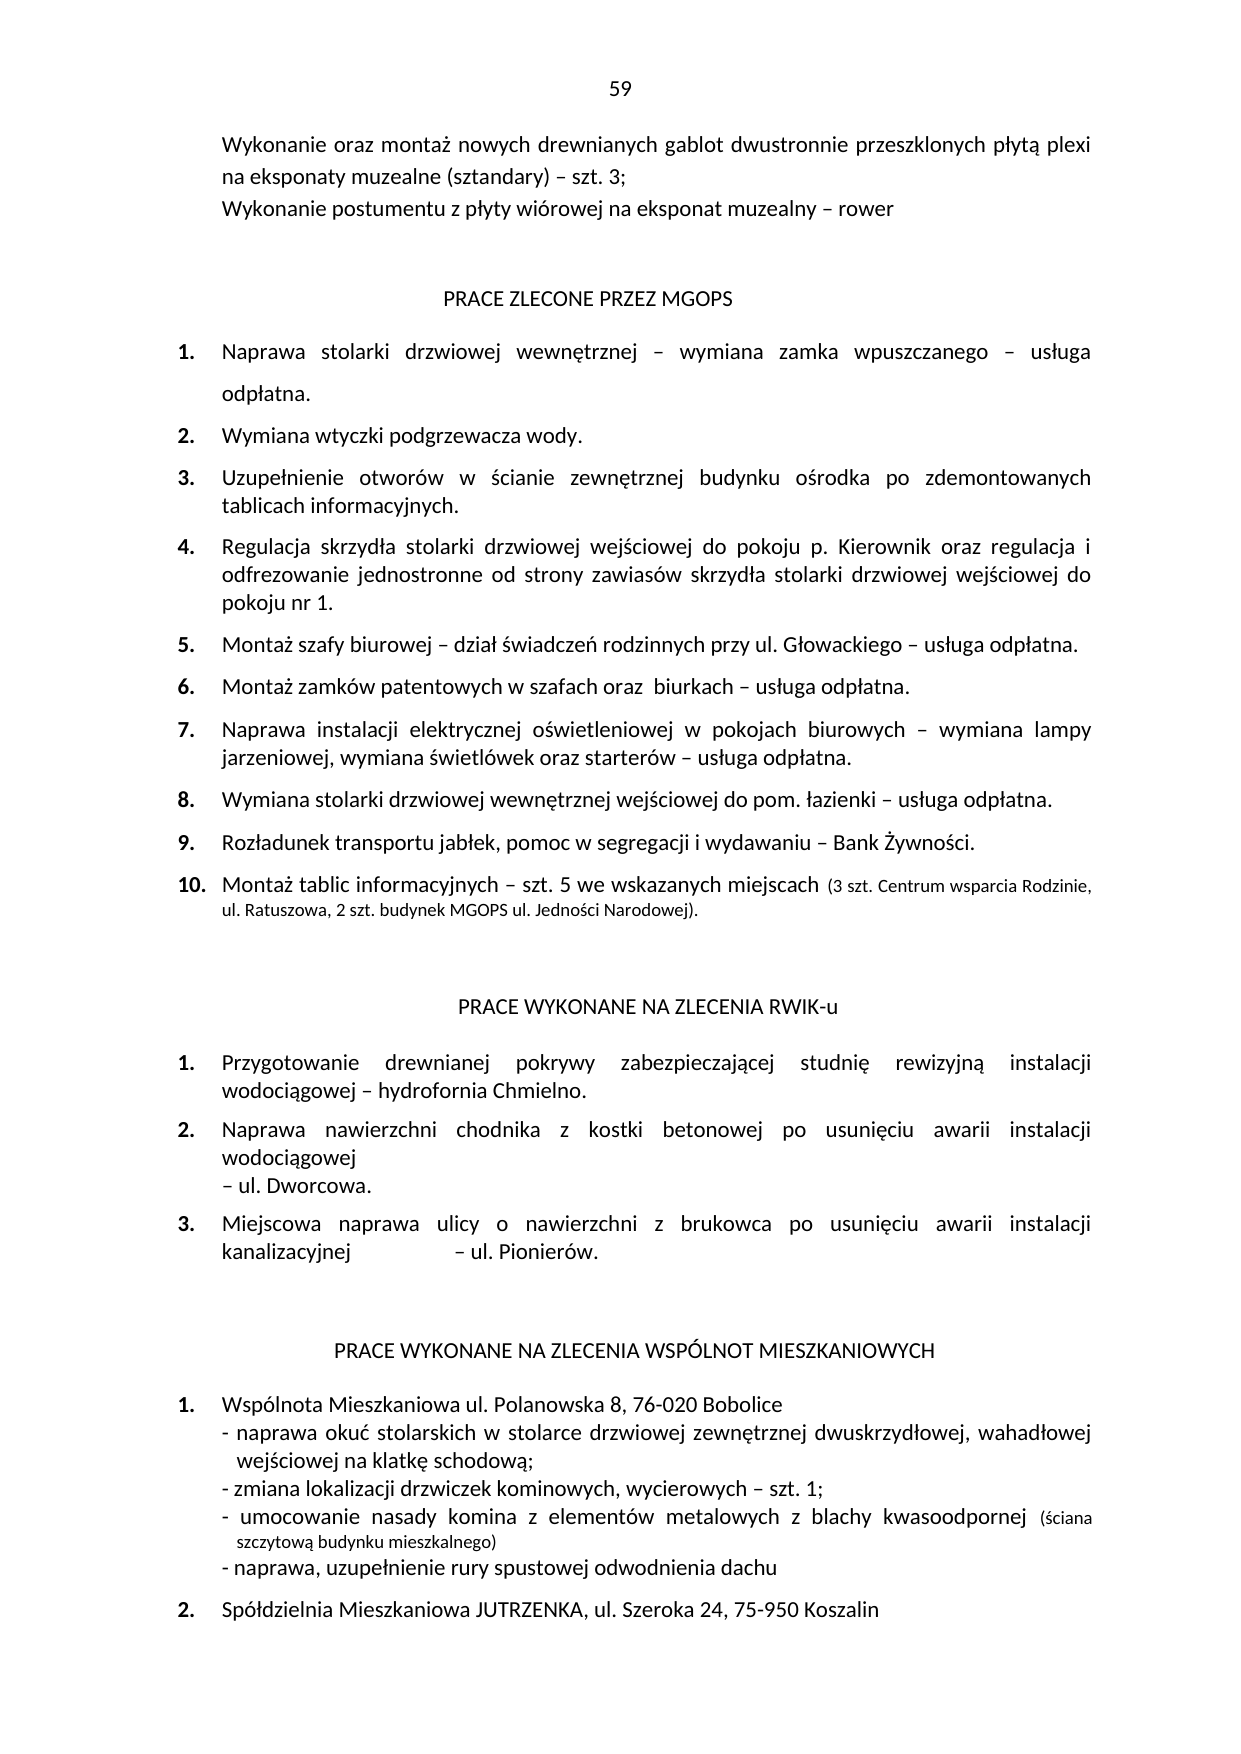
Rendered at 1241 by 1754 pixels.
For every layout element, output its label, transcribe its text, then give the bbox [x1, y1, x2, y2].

list Wymiana wtyczki podgrzewacza wody. [177, 421, 1092, 449]
list - naprawa, uzupełnienie rury spustowej odwodnienia dachu [222, 1553, 1092, 1581]
list Wykonanie oraz montaż nowych drewnianych gablot dwustronnie przeszklonych płytą plexi na eksponaty muzealne (sztandary) – szt. 3; [222, 130, 1092, 190]
list Wymiana stolarki drzwiowej wewnętrznej wejściowej do pom. łazienki – usługa odpłatna. [177, 786, 1092, 814]
list Naprawa nawierzchni chodnika z kostki betonowej po usunięciu awarii instalacji wodociągowej [177, 1115, 1092, 1171]
list - naprawa okuć stolarskich w stolarce drzwiowej zewnętrznej dwuskrzydłowej, wahadłowej wejściowej na klatkę schodową; [222, 1418, 1092, 1474]
list Przygotowanie drewnianej pokrywy zabezpieczającej studnię rewizyjną instalacji wodociągowej – hydrofornia Chmielno. [177, 1048, 1092, 1104]
list - zmiana lokalizacji drzwiczek kominowych, wycierowych – szt. 1; [222, 1474, 1092, 1502]
list Spółdzielnia Mieszkaniowa JUTRZENKA, ul. Szeroka 24, 75-950 Koszalin [177, 1595, 1092, 1623]
list Naprawa stolarki drzwiowej wewnętrznej – wymiana zamka wpuszczanego – usługa odpłatna. [177, 337, 1092, 407]
list Montaż tablic informacyjnych – szt. 5 we wskazanych miejscach (3 szt. Centrum wsparcia Rodzinie, ul. Ratuszowa, 2 szt. budynek MGOPS ul. Jedności Narodowej). [177, 870, 1092, 921]
list Montaż zamków patentowych w szafach oraz biurkach – usługa odpłatna. [177, 672, 1092, 700]
list Wykonanie postumentu z płyty wiórowej na eksponat muzealny – rower [222, 194, 1092, 222]
list Wspólnota Mieszkaniowa ul. Polanowska 8, 76-020 Bobolice [177, 1390, 1092, 1418]
list Rozładunek transportu jabłek, pomoc w segregacji i wydawaniu – Bank Żywności. [177, 828, 1092, 856]
list Miejscowa naprawa ulicy o nawierzchni z brukowca po usunięciu awarii instalacji kanalizacyjnej – ul. Pionierów. [177, 1209, 1092, 1265]
list Regulacja skrzydła stolarki drzwiowej wejściowej do pokoju p. Kierownik oraz regulacja i odfrezowanie jednostronne od strony zawiasów skrzydła stolarki drzwiowej wejściowej do pokoju nr 1. [177, 532, 1092, 616]
list - umocowanie nasady komina z elementów metalowych z blachy kwasoodpornej (ściana szczytową budynku mieszkalnego) [222, 1502, 1092, 1553]
list Uzupełnienie otworów w ścianie zewnętrznej budynku ośrodka po zdemontowanych tablicach informacyjnych. [177, 463, 1092, 519]
list PRACE WYKONANE NA ZLECENIA WSPÓLNOT MIESZKANIOWYCH [177, 1336, 1092, 1364]
list PRACE ZLECONE PRZEZ MGOPS [260, 284, 1092, 312]
list – ul. Dworcowa. [222, 1171, 1092, 1199]
list PRACE WYKONANE NA ZLECENIA RWIK-u [354, 992, 1092, 1020]
list Montaż szafy biurowej – dział świadczeń rodzinnych przy ul. Głowackiego – usługa odpłatna. [177, 630, 1092, 658]
list Naprawa instalacji elektrycznej oświetleniowej w pokojach biurowych – wymiana lampy jarzeniowej, wymiana świetlówek oraz starterów – usługa odpłatna. [177, 715, 1092, 771]
